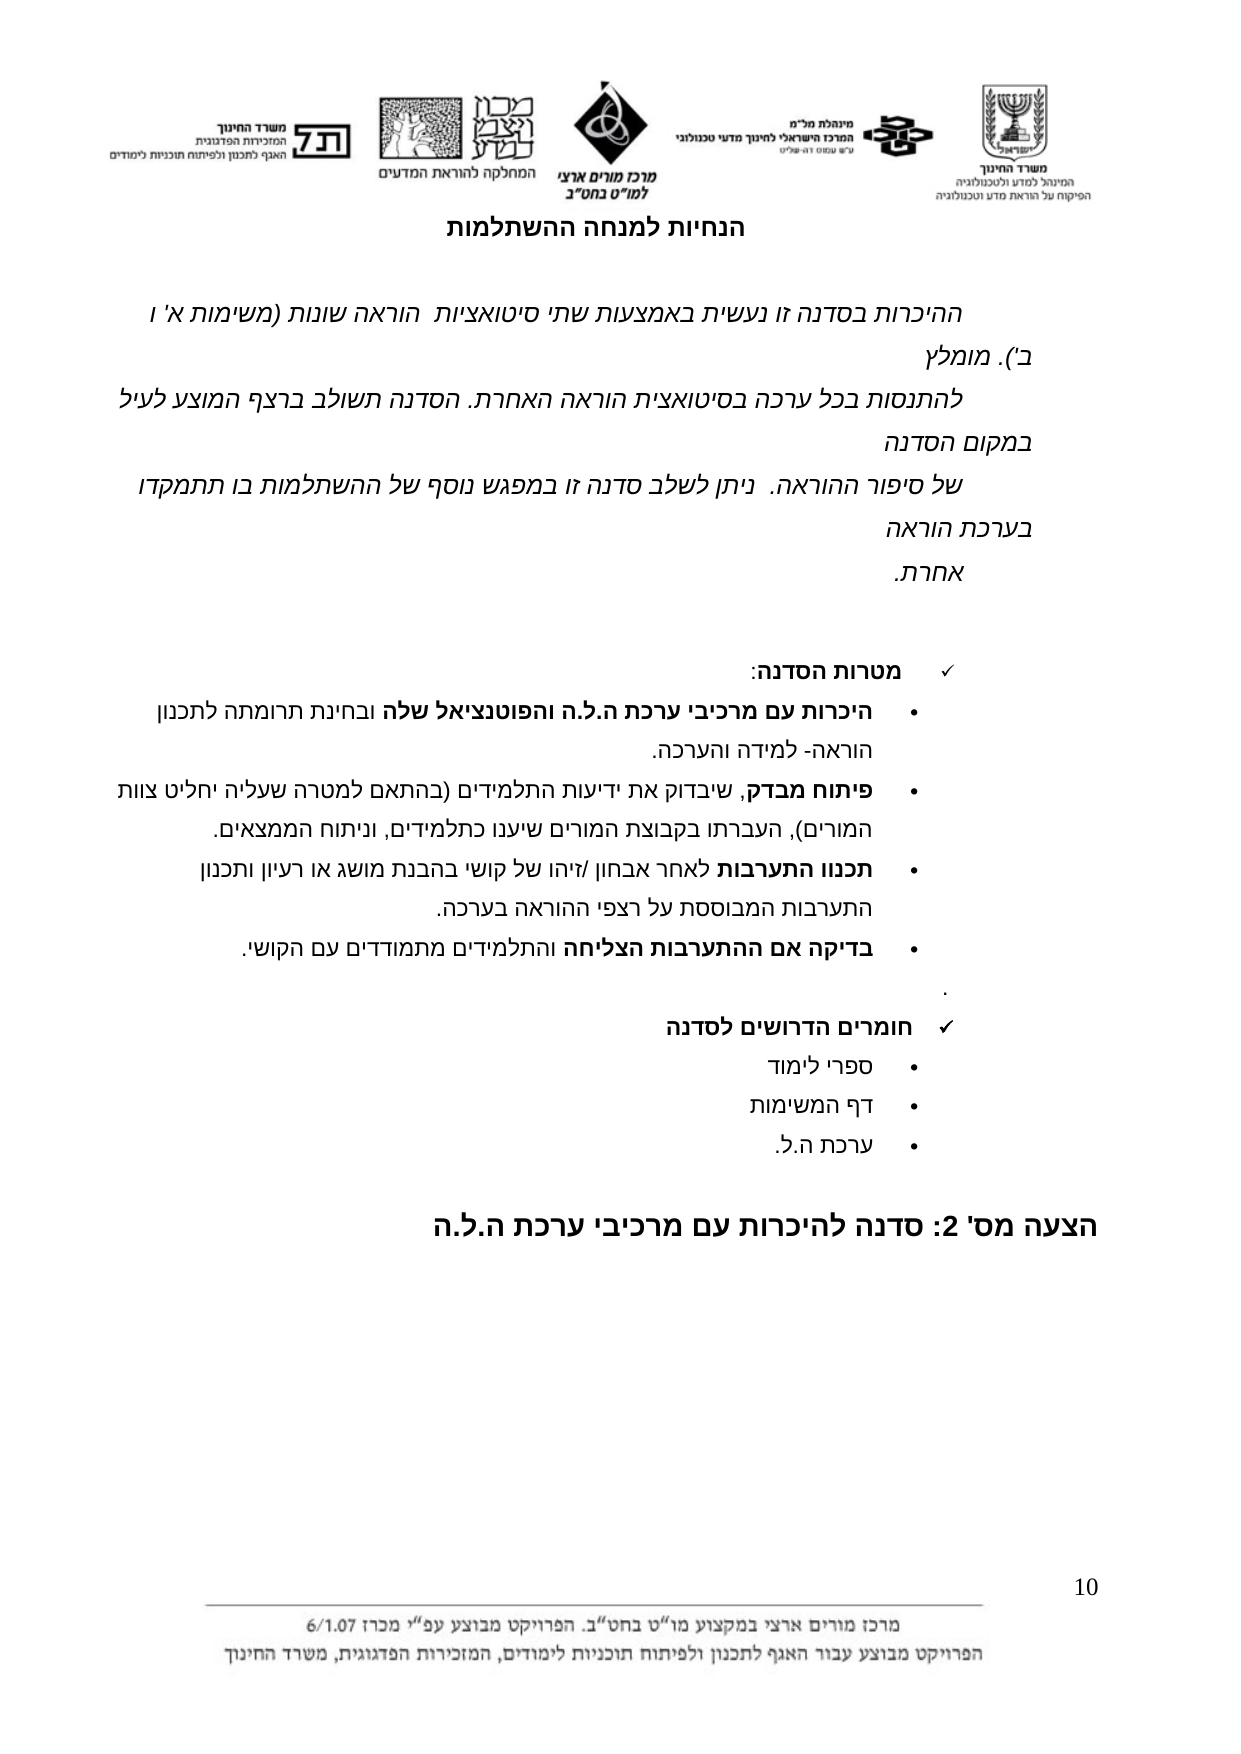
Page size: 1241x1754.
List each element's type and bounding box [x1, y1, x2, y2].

picture [202, 1600, 990, 1681]
table_header [94, 213, 1098, 1204]
picture [94, 73, 1098, 211]
